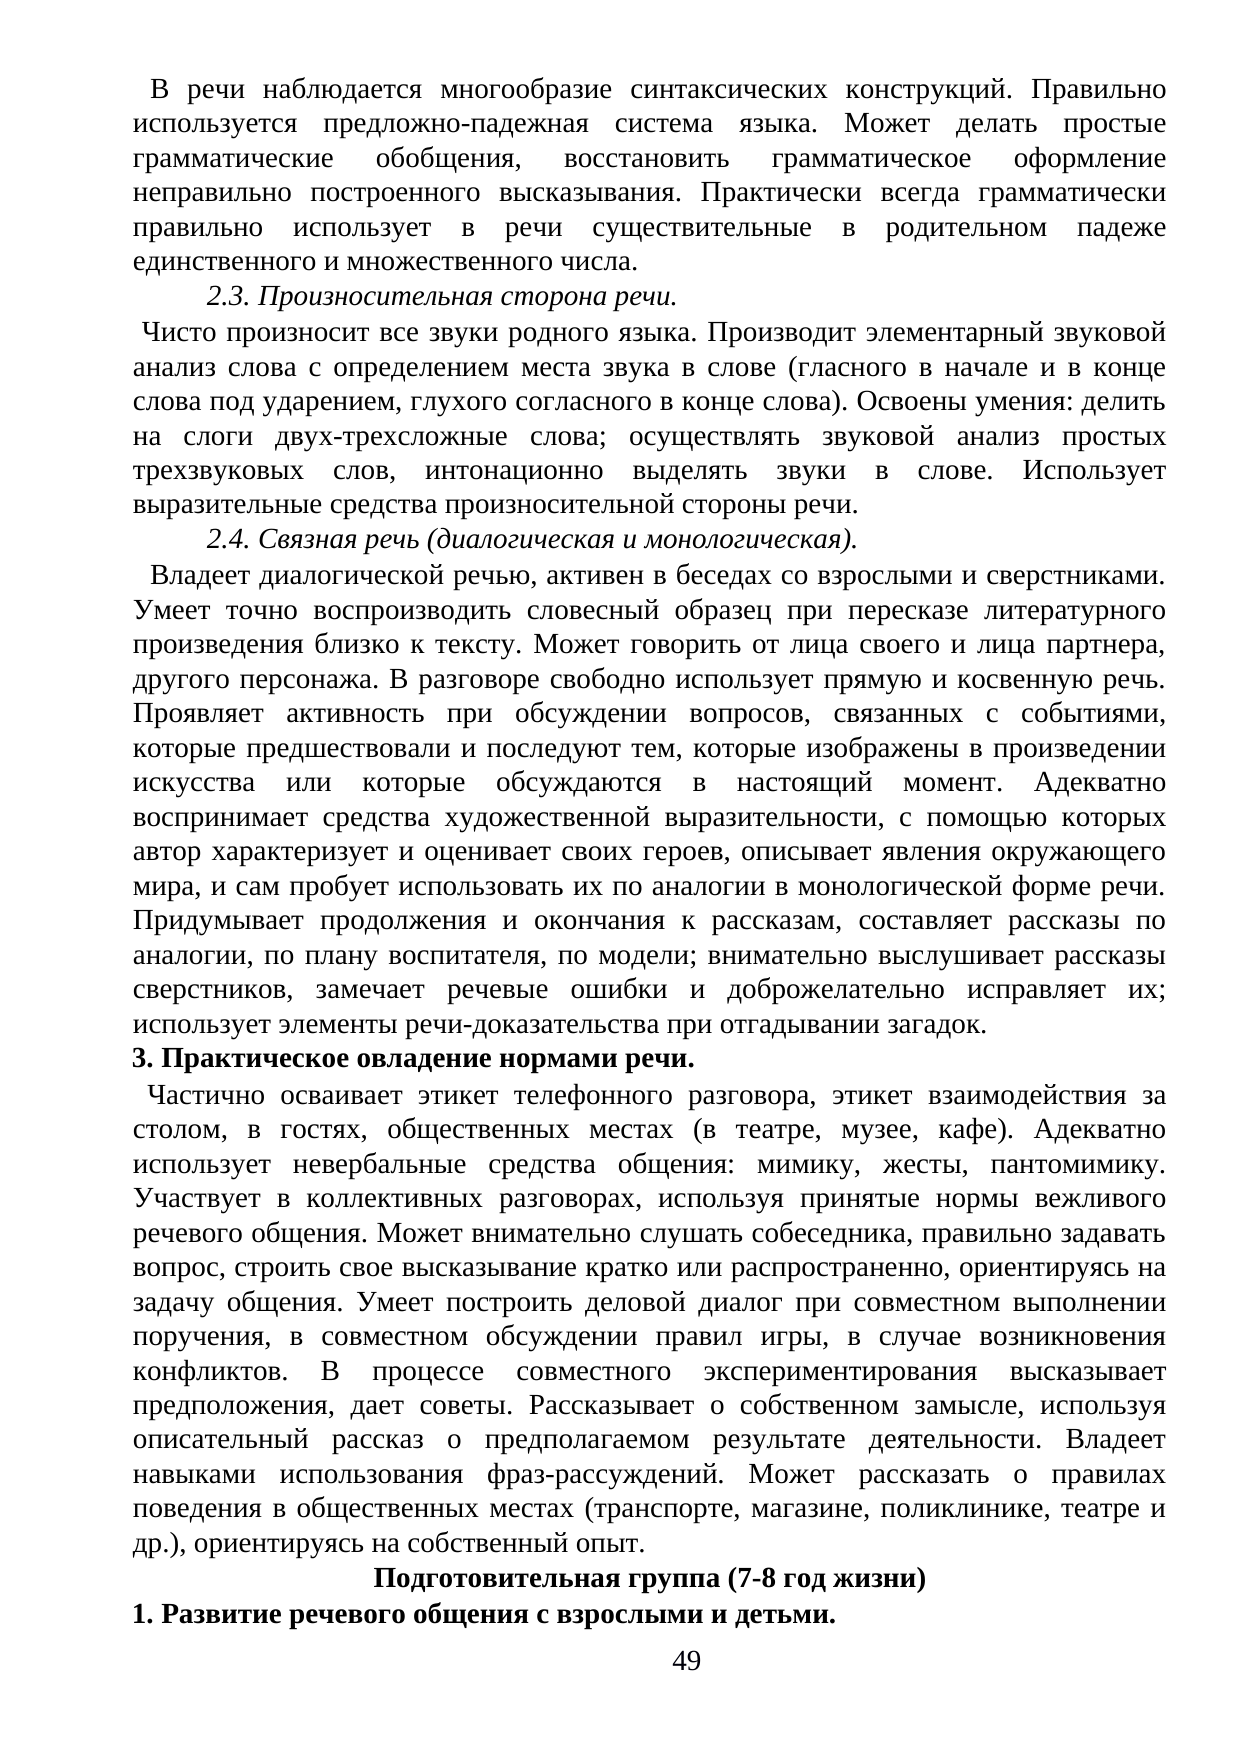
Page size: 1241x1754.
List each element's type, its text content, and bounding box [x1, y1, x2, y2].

text Чисто произносит все звуки родного языка. Производит элементарный звуковой анализ слова с определением места звука в слове (гласного в начале и в конце слова под ударением, глухого согласного в конце слова). Освоены умения: делить на слоги двух-трехсложные слова; осуществлять звуковой анализ простых трехзвуковых слов, интонационно выделять звуки в слове. Использует выразительные средства произносительной стороны речи. [132, 314, 1167, 520]
text В речи наблюдается многообразие синтаксических конструкций. Правильно используется предложно-падежная система языка. Может делать простые грамматические обобщения, восстановить грамматическое оформление неправильно построенного высказывания. Практически всегда грамматически правильно использует в речи существительные в родительном падеже единственного и множественного числа. [132, 71, 1167, 277]
list Практическое овладение нормами речи. [132, 1041, 1167, 1074]
list Связная речь (диалогическая и монологическая). [207, 522, 1167, 555]
list Произносительная сторона речи. [207, 278, 1167, 312]
list Развитие речевого общения с взрослыми и детьми. [132, 1596, 1167, 1630]
text Подготовительная группа (7-8 год жизни) [204, 1560, 1096, 1593]
text Частично осваивает этикет телефонного разговора, этикет взаимодействия за столом, в гостях, общественных местах (в театре, музее, кафе). Адекватно использует невербальные средства общения: мимику, жесты, пантомимику. Участвует в коллективных разговорах, используя принятые нормы вежливого речевого общения. Может внимательно слушать собеседника, правильно задавать вопрос, строить свое высказывание кратко или распространенно, ориентируясь на задачу общения. Умеет построить деловой диалог при совместном выполнении поручения, в совместном обсуждении правил игры, в случае возникновения конфликтов. В процессе совместного экспериментирования высказывает предположения, дает советы. Рассказывает о собственном замысле, используя описательный рассказ о предполагаемом результате деятельности. Владеет навыками использования фраз-рассуждений. Может рассказать о правилах поведения в общественных местах (транспорте, магазине, поликлинике, театре и др.), ориентируясь на собственный опыт. [132, 1077, 1167, 1558]
text Владеет диалогической речью, активен в беседах со взрослыми и сверстниками. Умеет точно воспроизводить словесный образец при пересказе литературного произведения близко к тексту. Может говорить от лица своего и лица партнера, другого персонажа. В разговоре свободно использует прямую и косвенную речь. Проявляет активность при обсуждении вопросов, связанных с событиями, которые предшествовали и последуют тем, которые изображены в произведении искусства или которые обсуждаются в настоящий момент. Адекватно воспринимает средства художественной выразительности, с помощью которых автор характеризует и оценивает своих героев, описывает явления окружающего мира, и сам пробует использовать их по аналогии в монологической форме речи. Придумывает продолжения и окончания к рассказам, составляет рассказы по аналогии, по плану воспитателя, по модели; внимательно выслушивает рассказы сверстников, замечает речевые ошибки и доброжелательно исправляет их; использует элементы речи-доказательства при отгадывании загадок. [132, 557, 1167, 1039]
